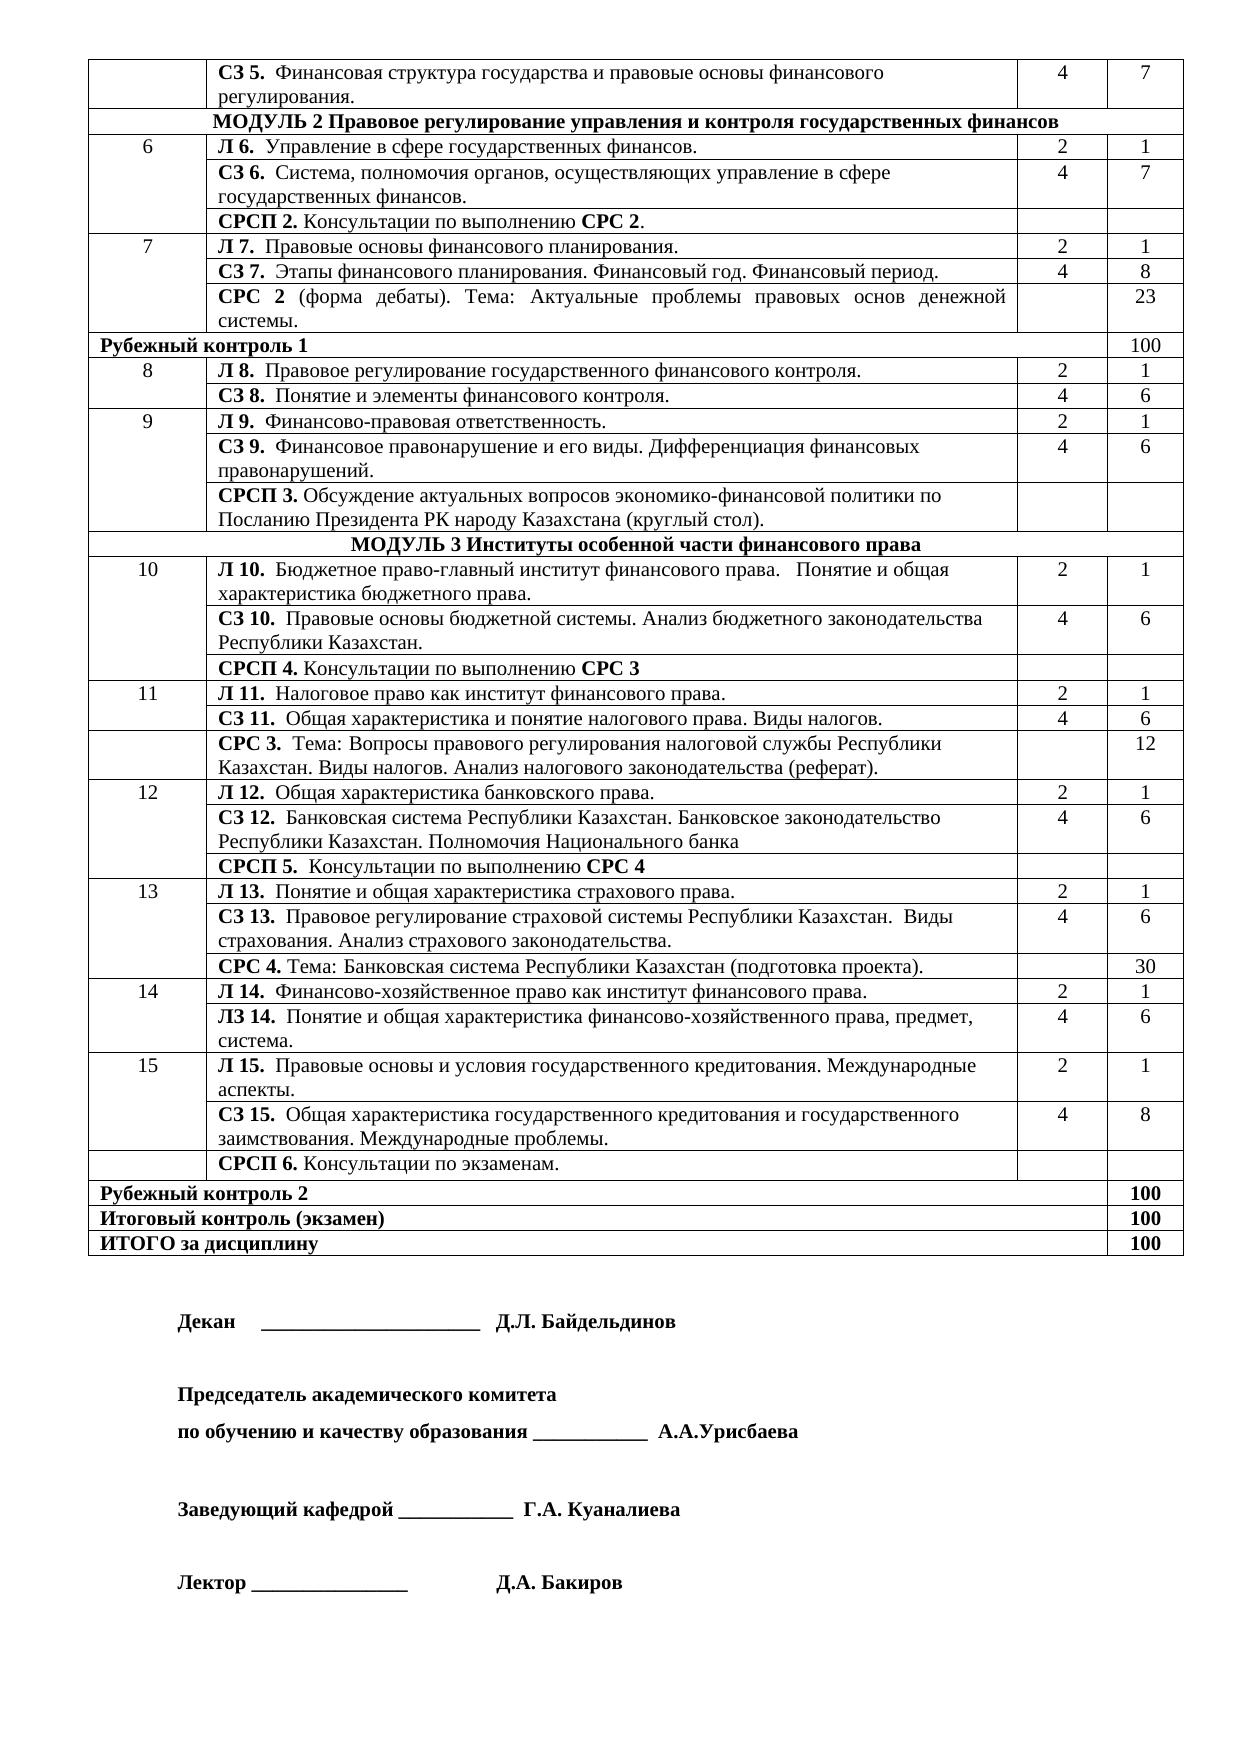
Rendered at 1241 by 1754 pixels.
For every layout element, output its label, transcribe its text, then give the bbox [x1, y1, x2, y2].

table_cell СЗ 13. Правовое регулирование страховой системы Республики Казахстан. Виды страхования. Анализ страхового законодательства. [207, 904, 1017, 952]
table_cell Л 11. Налоговое право как институт финансового права. [207, 681, 1017, 704]
table_cell Л 15. Правовые основы и условия государственного кредитования. Международные аспекты. [207, 1053, 1017, 1101]
table_cell [1108, 655, 1183, 679]
table_cell 1 [1108, 234, 1183, 258]
table_cell 4 [1018, 259, 1107, 283]
table_cell 4 [1018, 160, 1107, 208]
table_cell Л 12. Общая характеристика банковского права. [207, 780, 1017, 804]
table_cell Л 10. Бюджетное право-главный институт финансового права. Понятие и общая характеристика бюджетного права. [207, 557, 1017, 605]
table_cell СЗ 15. Общая характеристика государственного кредитования и государственного заимствования. Международные проблемы. [207, 1102, 1017, 1150]
table_cell СЗ 12. Банковская система Республики Казахстан. Банковское законодательство Республики Казахстан. Полномочия Национального банка [207, 805, 1017, 853]
table_cell [1018, 954, 1107, 978]
table_cell Л 6. Управление в сфере государственных финансов. [207, 135, 1017, 158]
table_cell 8 [1108, 1102, 1183, 1150]
table_cell 2 [1018, 135, 1107, 158]
table_cell 1 [1108, 879, 1183, 903]
table_cell 14 [89, 979, 206, 1052]
table_cell 4 [1018, 805, 1107, 853]
table_cell 100 [1108, 333, 1183, 357]
table_cell СЗ 10. Правовые основы бюджетной системы. Анализ бюджетного законодательства Республики Казахстан. [207, 606, 1017, 654]
table_cell 2 [1018, 409, 1107, 433]
table_cell 2 [1018, 557, 1107, 605]
table_cell 6 [89, 135, 206, 233]
table_cell 9 [89, 409, 206, 531]
table_cell СРСП 5. Консультации по выполнению СРС 4 [207, 854, 1017, 878]
table_cell 6 [1108, 706, 1183, 730]
table_cell 5 [89, 60, 206, 108]
table_cell 1 [1108, 780, 1183, 804]
table_cell 6 [1108, 1004, 1183, 1052]
table_cell [1018, 284, 1107, 332]
table_cell 100 [1108, 1231, 1183, 1255]
table_cell 1 [1108, 409, 1183, 433]
table_cell ИТОГО за дисциплину [89, 1231, 1107, 1255]
table_cell 100 [1108, 1206, 1183, 1230]
table_cell 2 [1018, 234, 1107, 258]
table_cell 4 [1018, 1102, 1107, 1150]
table_cell МОДУЛЬ 2 Правовое регулирование управления и контроля государственных финансов [89, 109, 1183, 133]
table_cell СРСП 3. Обсуждение актуальных вопросов экономико-финансовой политики по Посланию Президента РК народу Казахстана (круглый стол). [207, 483, 1017, 531]
table_cell Л 7. Правовые основы финансового планирования. [207, 234, 1017, 258]
table_cell [1018, 731, 1107, 779]
table_cell 23 [1108, 284, 1183, 332]
table_cell 6 [1108, 904, 1183, 952]
table_cell 2 [1018, 1053, 1107, 1101]
table_cell 1 [1108, 557, 1183, 605]
table_cell Л 13. Понятие и общая характеристика страхового права. [207, 879, 1017, 903]
table_cell СЗ 5. Финансовая структура государства и правовые основы финансового регулирования. [207, 60, 1017, 108]
table_cell 13 [89, 879, 206, 978]
table_cell 30 [1108, 954, 1183, 978]
table_cell 1 [1108, 358, 1183, 382]
text Заведующий кафедрой ___________ Г.А. Куаналиева [177, 1497, 1152, 1521]
table_cell СРС 3. Тема: Вопросы правового регулирования налоговой службы Республики Казахстан. Виды налогов. Анализ налогового законодательства (реферат). [207, 731, 1017, 779]
table_cell 4 [1018, 384, 1107, 407]
table_cell 4 [1018, 60, 1107, 108]
table_cell 4 [1018, 434, 1107, 482]
table_cell [1018, 655, 1107, 679]
table_cell 1 [1108, 1053, 1183, 1101]
table_cell [1108, 483, 1183, 531]
table_cell 1 [1108, 135, 1183, 158]
table_cell [1108, 1151, 1183, 1180]
table_cell СРСП 4. Консультации по выполнению СРС 3 [207, 655, 1017, 679]
table_cell 12 [89, 780, 206, 878]
table_cell 2 [1018, 780, 1107, 804]
table_cell 6 [1108, 606, 1183, 654]
table_cell 6 [1108, 434, 1183, 482]
table_cell 7 [89, 234, 206, 332]
table_cell 4 [1018, 1004, 1107, 1052]
table_cell Л 14. Финансово-хозяйственное право как институт финансового права. [207, 979, 1017, 1003]
table_cell СЗ 11. Общая характеристика и понятие налогового права. Виды налогов. [207, 706, 1017, 730]
text Декан _____________________ Д.Л. Байдельдинов [177, 1309, 1152, 1333]
table_cell 15 [89, 1053, 206, 1150]
table_cell 100 [1108, 1181, 1183, 1205]
table_cell Л 9. Финансово-правовая ответственность. [207, 409, 1017, 433]
table_cell 2 [1018, 681, 1107, 704]
text по обучению и качеству образования ___________ А.А.Урисбаева [177, 1419, 1152, 1443]
table_cell СРСП 2. Консультации по выполнению СРС 2. [207, 209, 1017, 233]
table_cell 10 [89, 557, 206, 679]
table_cell Рубежный контроль 2 [89, 1181, 1107, 1205]
table_cell СЗ 7. Этапы финансового планирования. Финансовый год. Финансовый период. [207, 259, 1017, 283]
table_cell 2 [1018, 358, 1107, 382]
table_cell СЗ 6. Система, полномочия органов, осуществляющих управление в сфере государственных финансов. [207, 160, 1017, 208]
table_cell ЛЗ 14. Понятие и общая характеристика финансово-хозяйственного права, предмет, система. [207, 1004, 1017, 1052]
table_cell СЗ 9. Финансовое правонарушение и его виды. Дифференциация финансовых правонарушений. [207, 434, 1017, 482]
table_cell Рубежный контроль 1 [89, 333, 1107, 357]
table_cell 8 [1108, 259, 1183, 283]
table_cell СРСП 6. Консультации по экзаменам. [207, 1151, 1017, 1180]
table_cell 2 [1018, 879, 1107, 903]
table_cell 4 [1018, 606, 1107, 654]
table_cell 6 [1108, 384, 1183, 407]
table_cell [1018, 854, 1107, 878]
table_cell 2 [1018, 979, 1107, 1003]
table_cell 11 [89, 681, 206, 730]
text Председатель академического комитета [177, 1382, 1152, 1406]
table_cell 7 [1108, 60, 1183, 108]
table_cell 4 [1018, 904, 1107, 952]
table_cell [1018, 1151, 1107, 1180]
text Лектор _______________ Д.А. Бакиров [177, 1570, 1152, 1594]
table_cell [1018, 209, 1107, 233]
table_cell МОДУЛЬ 3 Институты особенной части финансового права [89, 532, 1183, 556]
table_cell Л 8. Правовое регулирование государственного финансового контроля. [207, 358, 1017, 382]
table_cell Итоговый контроль (экзамен) [89, 1206, 1107, 1230]
table_cell 12 [1108, 731, 1183, 779]
table_cell [1108, 854, 1183, 878]
table_cell [89, 731, 206, 779]
table_cell 4 [1018, 706, 1107, 730]
table_cell СРС 4. Тема: Банковская система Республики Казахстан (подготовка проекта). [207, 954, 1017, 978]
table_cell 8 [89, 358, 206, 407]
table_cell 6 [1108, 805, 1183, 853]
table_cell СЗ 8. Понятие и элементы финансового контроля. [207, 384, 1017, 407]
table_cell [89, 1151, 206, 1180]
table_cell 1 [1108, 979, 1183, 1003]
table_cell [1108, 209, 1183, 233]
table_cell СРС 2 (форма дебаты). Тема: Актуальные проблемы правовых основ денежной системы. [207, 284, 1017, 332]
table_cell 7 [1108, 160, 1183, 208]
table_cell [1018, 483, 1107, 531]
table_cell 1 [1108, 681, 1183, 704]
